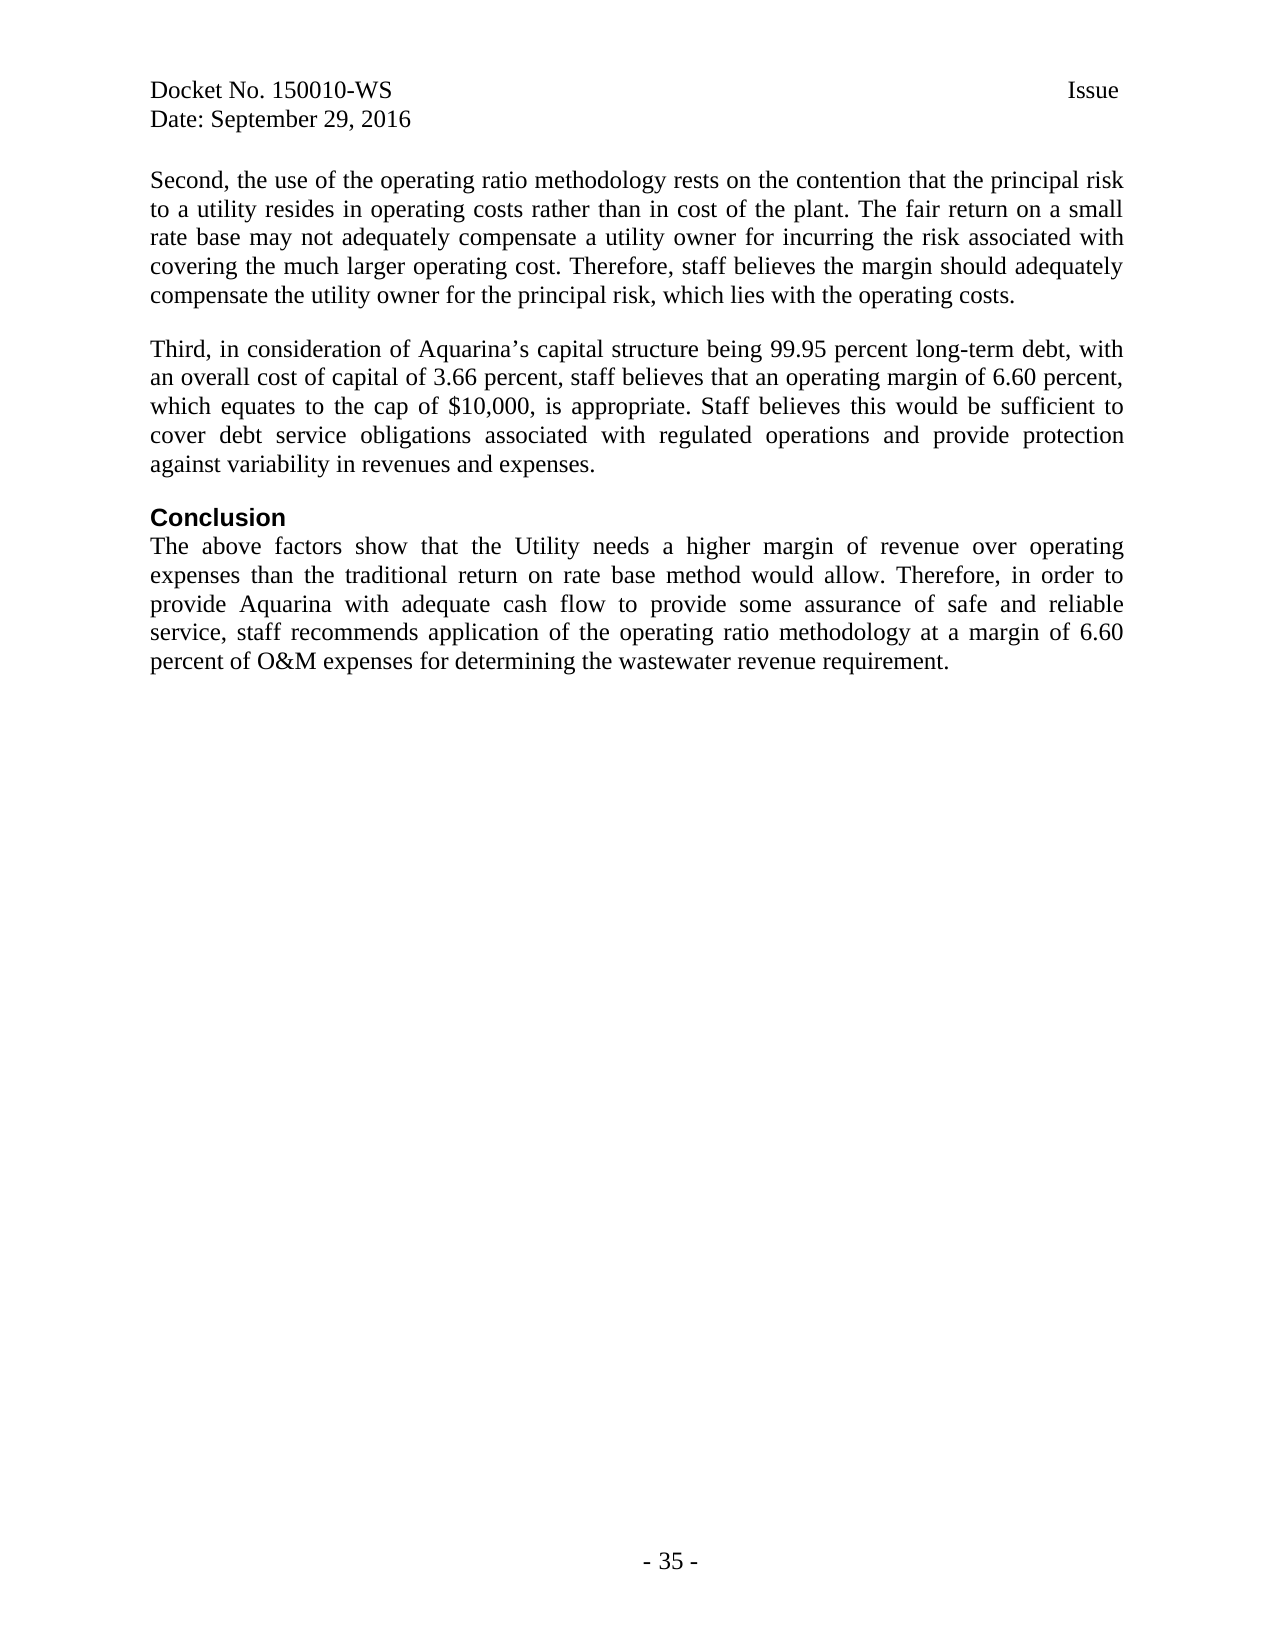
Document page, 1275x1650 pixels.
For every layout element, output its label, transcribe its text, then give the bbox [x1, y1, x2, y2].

text Second, the use of the operating ratio methodology rests on the contention that the principal risk to a utility resides in operating costs rather than in cost of the plant. The fair return on a small rate base may not adequately compensate a utility owner for incurring the risk associated with covering the much larger operating cost. Therefore, staff believes the margin should adequately compensate the utility owner for the principal risk, which lies with the operating costs. [150, 165, 1125, 309]
text The above factors show that the Utility needs a higher margin of revenue over operating expenses than the traditional return on rate base method would allow. Therefore, in order to provide Aquarina with adequate cash flow to provide some assurance of safe and reliable service, staff recommends application of the operating ratio methodology at a margin of 6.60 percent of O&M expenses for determining the wastewater revenue requirement. [150, 531, 1125, 675]
text Third, in consideration of Aquarina’s capital structure being 99.95 percent long-term debt, with an overall cost of capital of 3.66 percent, staff believes that an operating margin of 6.60 percent, which equates to the cap of $10,000, is appropriate. Staff believes this would be sufficient to cover debt service obligations associated with regulated operations and provide protection against variability in revenues and expenses. [150, 334, 1125, 477]
text Conclusion [150, 502, 1125, 531]
